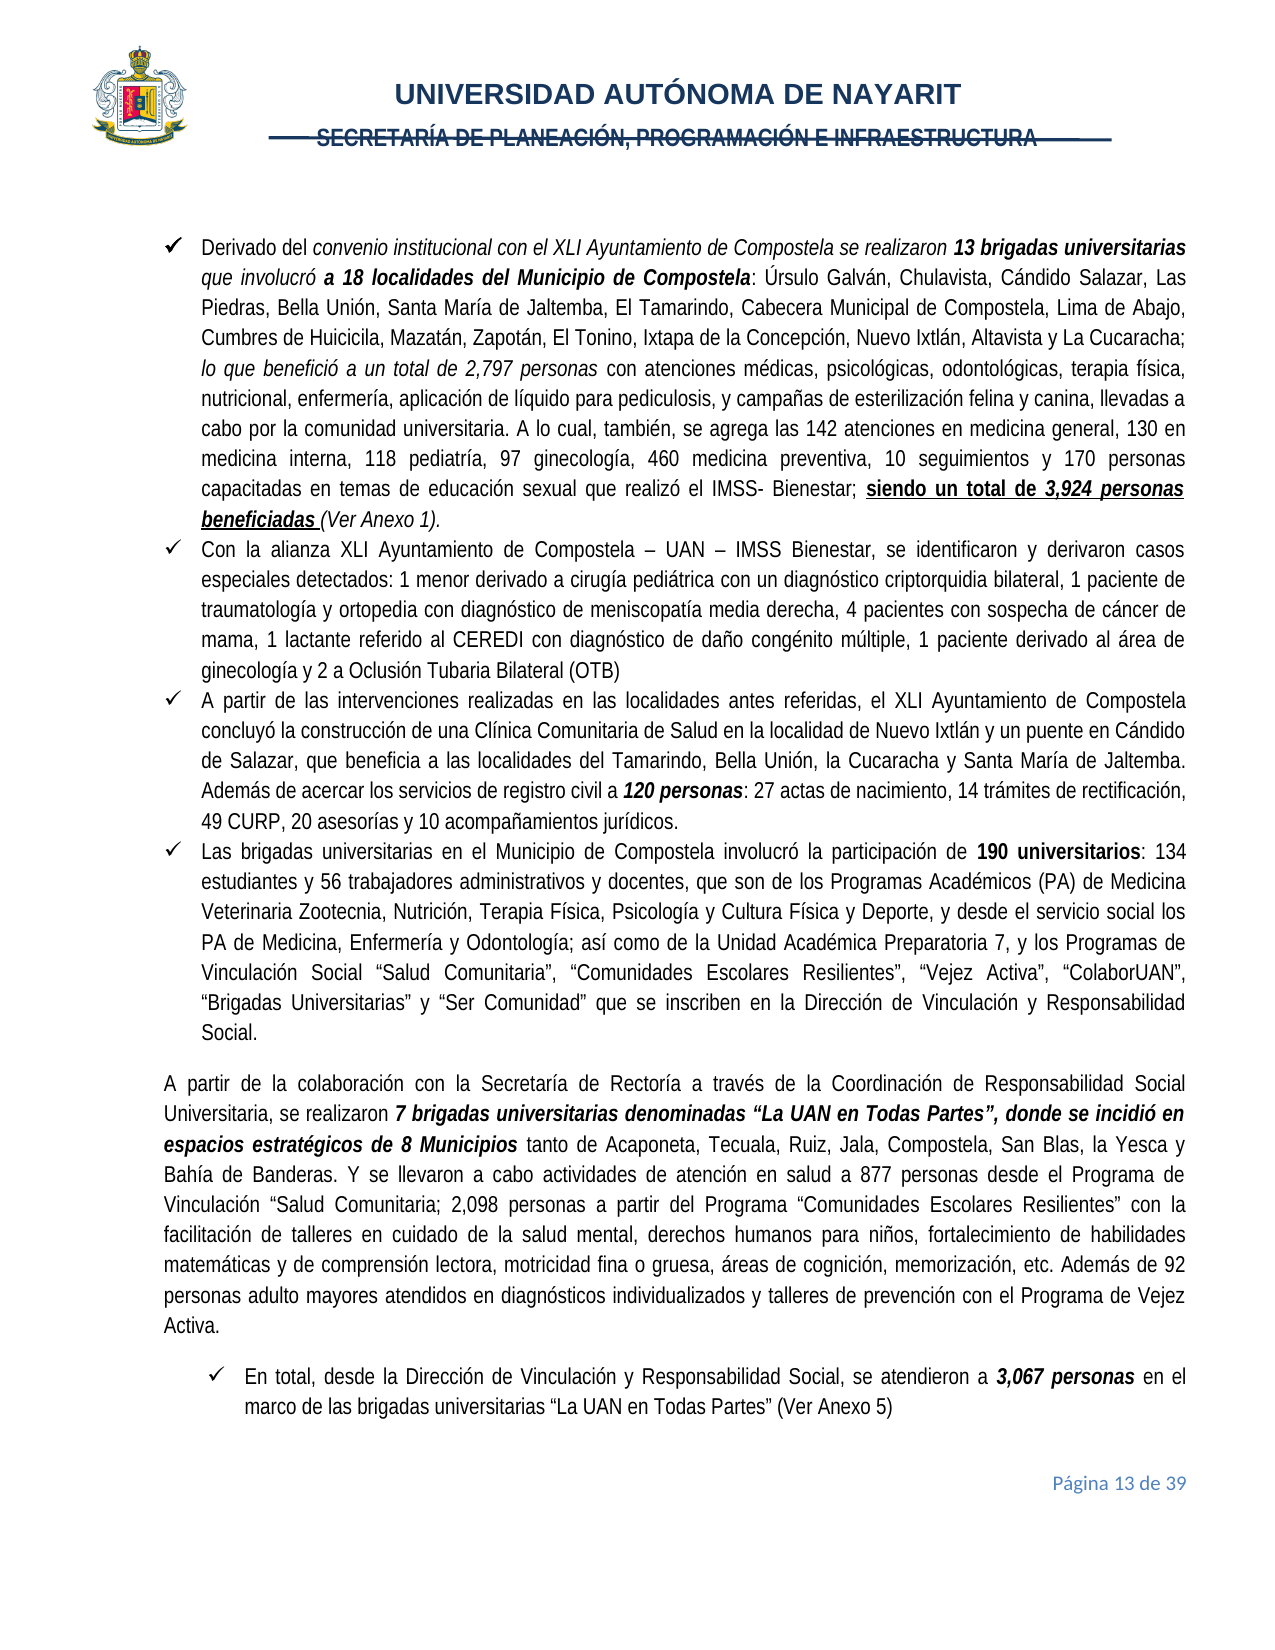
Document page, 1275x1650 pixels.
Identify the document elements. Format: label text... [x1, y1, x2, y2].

list Derivado del convenio institucional con el XLI Ayuntamiento de Compostela se realizaron 13 brigadas universitarias que involucró a 18 localidades del Municipio de Compostela: Úrsulo Galván, Chulavista, Cándido Salazar, Las Piedras, Bella Unión, Santa María de Jaltemba, El Tamarindo, Cabecera Municipal de Compostela, Lima de Abajo, Cumbres de Huicicila, Mazatán, Zapotán, El Tonino, Ixtapa de la Concepción, Nuevo Ixtlán, Altavista y La Cucaracha; lo que benefició a un total de 2,797 personas con atenciones médicas, psicológicas, odontológicas, terapia física, nutricional, enfermería, aplicación de líquido para pediculosis, y campañas de esterilización felina y canina, llevadas a cabo por la comunidad universitaria. A lo cual, también, se agrega las 142 atenciones en medicina general, 130 en medicina interna, 118 pediatría, 97 ginecología, 460 medicina preventiva, 10 seguimientos y 170 personas capacitadas en temas de educación sexual que realizó el IMSS- Bienestar; siendo un total de 3,924 personas beneficiadas (Ver Anexo 1). [164, 234, 1186, 532]
list Con la alianza XLI Ayuntamiento de Compostela – UAN – IMSS Bienestar, se identificaron y derivaron casos especiales detectados: 1 menor derivado a cirugía pediátrica con un diagnóstico criptorquidia bilateral, 1 paciente de traumatología y ortopedia con diagnóstico de meniscopatía media derecha, 4 pacientes con sospecha de cáncer de mama, 1 lactante referido al CEREDI con diagnóstico de daño congénito múltiple, 1 paciente derivado al área de ginecología y 2 a Oclusión Tubaria Bilateral (OTB) [164, 536, 1186, 683]
list Las brigadas universitarias en el Municipio de Compostela involucró la participación de 190 universitarios: 134 estudiantes y 56 trabajadores administrativos y docentes, que son de los Programas Académicos (PA) de Medicina Veterinaria Zootecnia, Nutrición, Terapia Física, Psicología y Cultura Física y Deporte, y desde el servicio social los PA de Medicina, Enfermería y Odontología; así como de la Unidad Académica Preparatoria 7, y los Programas de Vinculación Social “Salud Comunitaria”, “Comunidades Escolares Resilientes”, “Vejez Activa”, “ColaborUAN”, “Brigadas Universitarias” y “Ser Comunidad” que se inscriben en la Dirección de Vinculación y Responsabilidad Social. [164, 838, 1186, 1045]
picture [68, 24, 211, 174]
list En total, desde la Dirección de Vinculación y Responsabilidad Social, se atendieron a 3,067 personas en el marco de las brigadas universitarias “La UAN en Todas Partes” (Ver Anexo 5) [207, 1363, 1186, 1419]
text A partir de la colaboración con la Secretaría de Rectoría a través de la Coordinación de Responsabilidad Social Universitaria, se realizaron 7 brigadas universitarias denominadas “La UAN en Todas Partes”, donde se incidió en espacios estratégicos de 8 Municipios tanto de Acaponeta, Tecuala, Ruiz, Jala, Compostela, San Blas, la Yesca y Bahía de Banderas. Y se llevaron a cabo actividades de atención en salud a 877 personas desde el Programa de Vinculación “Salud Comunitaria; 2,098 personas a partir del Programa “Comunidades Escolares Resilientes” con la facilitación de talleres en cuidado de la salud mental, derechos humanos para niños, fortalecimiento de habilidades matemáticas y de comprensión lectora, motricidad fina o gruesa, áreas de cognición, memorización, etc. Además de 92 personas adulto mayores atendidos en diagnósticos individualizados y talleres de prevención con el Programa de Vejez Activa. [164, 1070, 1186, 1338]
list A partir de las intervenciones realizadas en las localidades antes referidas, el XLI Ayuntamiento de Compostela concluyó la construcción de una Clínica Comunitaria de Salud en la localidad de Nuevo Ixtlán y un puente en Cándido de Salazar, que beneficia a las localidades del Tamarindo, Bella Unión, la Cucaracha y Santa María de Jaltemba. Además de acercar los servicios de registro civil a 120 personas: 27 actas de nacimiento, 14 trámites de rectificación, 49 CURP, 20 asesorías y 10 acompañamientos jurídicos. [164, 687, 1186, 834]
